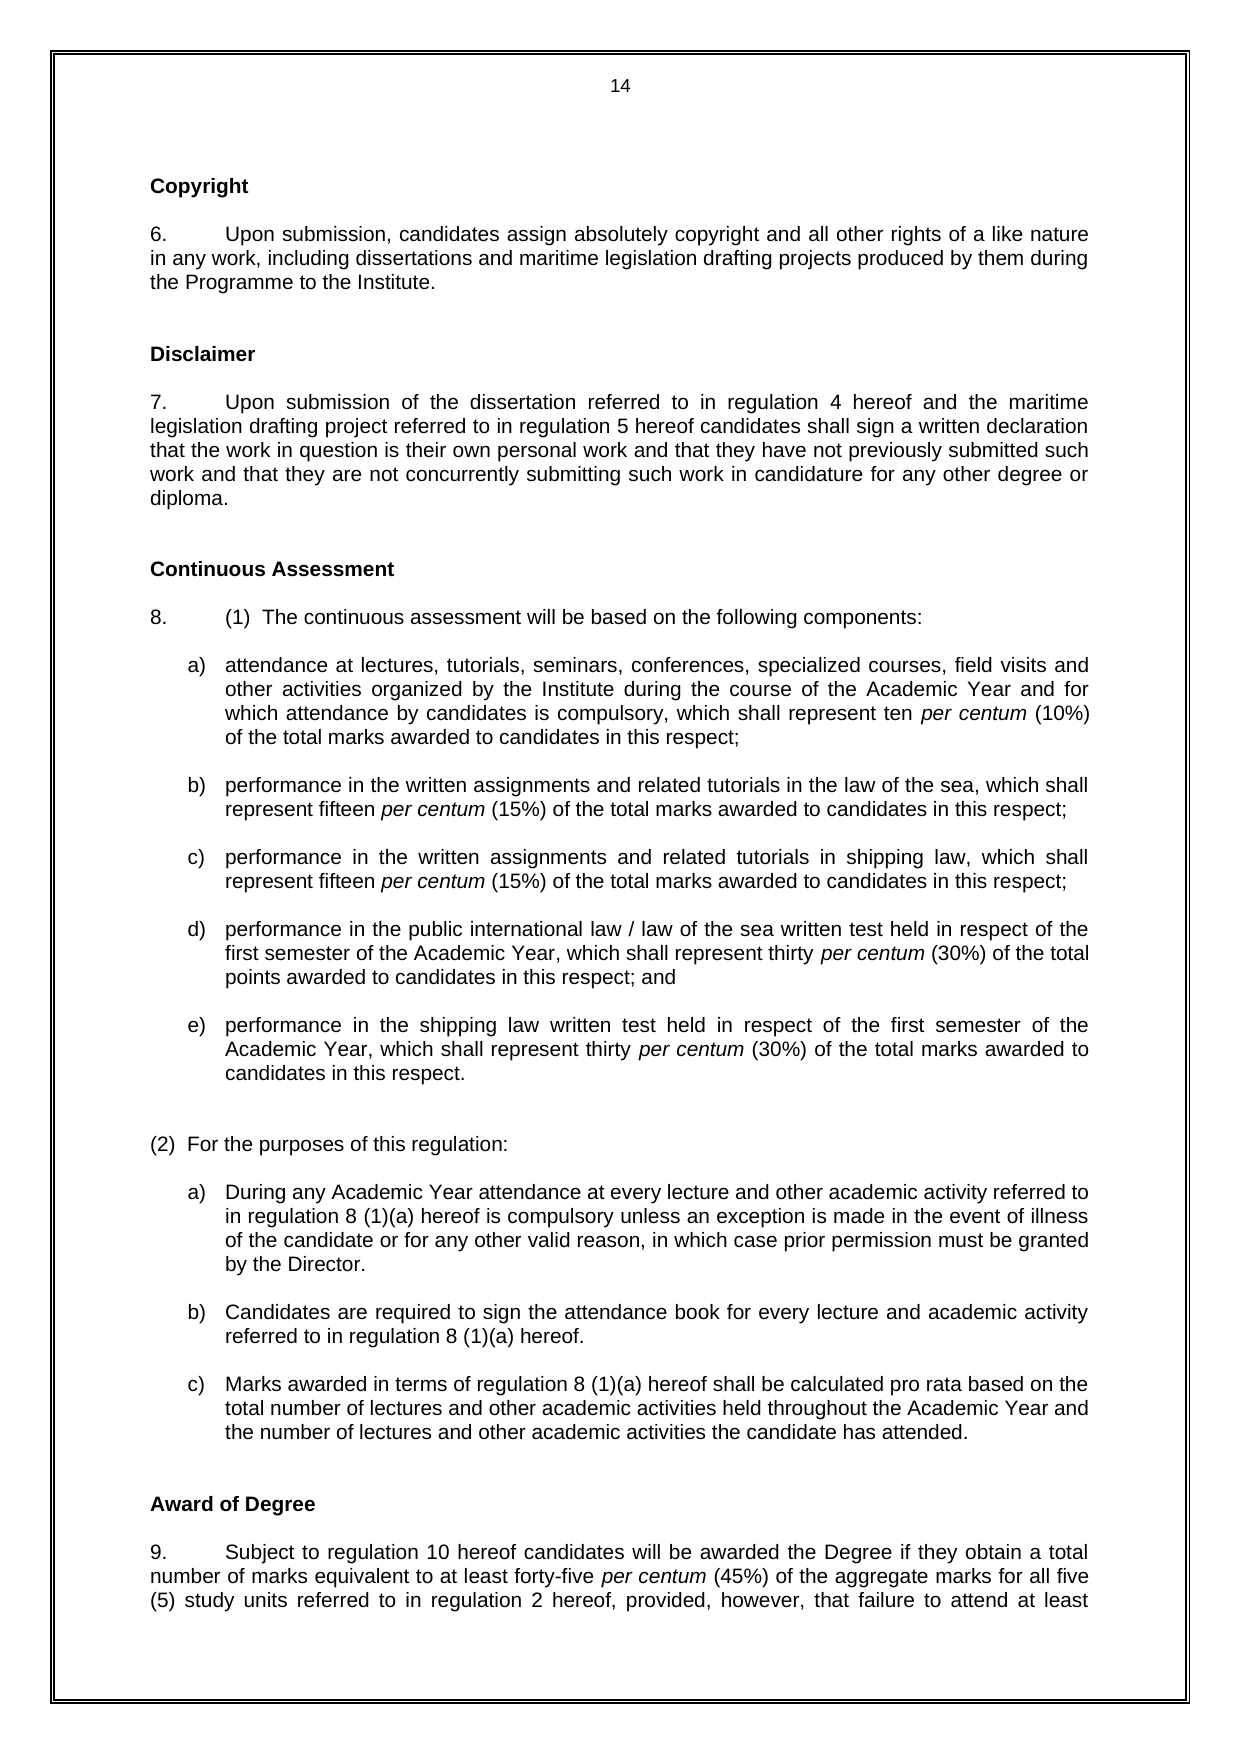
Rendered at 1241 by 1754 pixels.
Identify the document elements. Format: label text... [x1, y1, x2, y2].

list performance in the public international law / law of the sea written test held in respect of the first semester of the Academic Year, which shall represent thirty per centum (30%) of the total points awarded to candidates in this respect; and [187, 917, 1090, 988]
subtitle Award of Degree [150, 1492, 1090, 1516]
text 7. Upon submission of the dissertation referred to in regulation 4 hereof and the maritime legislation drafting project referred to in regulation 5 hereof candidates shall sign a written declaration that the work in question is their own personal work and that they have not previously submitted such work and that they are not concurrently submitting such work in candidature for any other degree or diploma. [150, 389, 1090, 509]
text (2) For the purposes of this regulation: [150, 1132, 1090, 1156]
list performance in the shipping law written test held in respect of the first semester of the Academic Year, which shall represent thirty per centum (30%) of the total marks awarded to candidates in this respect. [187, 1012, 1090, 1084]
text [150, 1539, 1090, 1611]
subtitle Disclaimer [150, 342, 1090, 366]
list attendance at lectures, tutorials, seminars, conferences, specialized courses, field visits and other activities organized by the Institute during the course of the Academic Year and for which attendance by candidates is compulsory, which shall represent ten per centum (10%) of the total marks awarded to candidates in this respect; [187, 653, 1090, 749]
text 6. Upon submission, candidates assign absolutely copyright and all other rights of a like nature in any work, including dissertations and maritime legislation drafting projects produced by them during the Programme to the Institute. [150, 222, 1090, 294]
list performance in the written assignments and related tutorials in the law of the sea, which shall represent fifteen per centum (15%) of the total marks awarded to candidates in this respect; [187, 773, 1090, 821]
subtitle Continuous Assessment [150, 557, 1090, 581]
subtitle Copyright [150, 174, 1090, 198]
list During any Academic Year attendance at every lecture and other academic activity referred to in regulation 8 (1)(a) hereof is compulsory unless an exception is made in the event of illness of the candidate or for any other valid reason, in which case prior permission must be granted by the Director. [187, 1180, 1090, 1276]
list performance in the written assignments and related tutorials in shipping law, which shall represent fifteen per centum (15%) of the total marks awarded to candidates in this respect; [187, 845, 1090, 893]
list Marks awarded in terms of regulation 8 (1)(a) hereof shall be calculated pro rata based on the total number of lectures and other academic activities held throughout the Academic Year and the number of lectures and other academic activities the candidate has attended. [187, 1372, 1090, 1444]
text 8. (1) The continuous assessment will be based on the following components: [150, 605, 1090, 629]
list Candidates are required to sign the attendance book for every lecture and academic activity referred to in regulation 8 (1)(a) hereof. [187, 1300, 1090, 1348]
